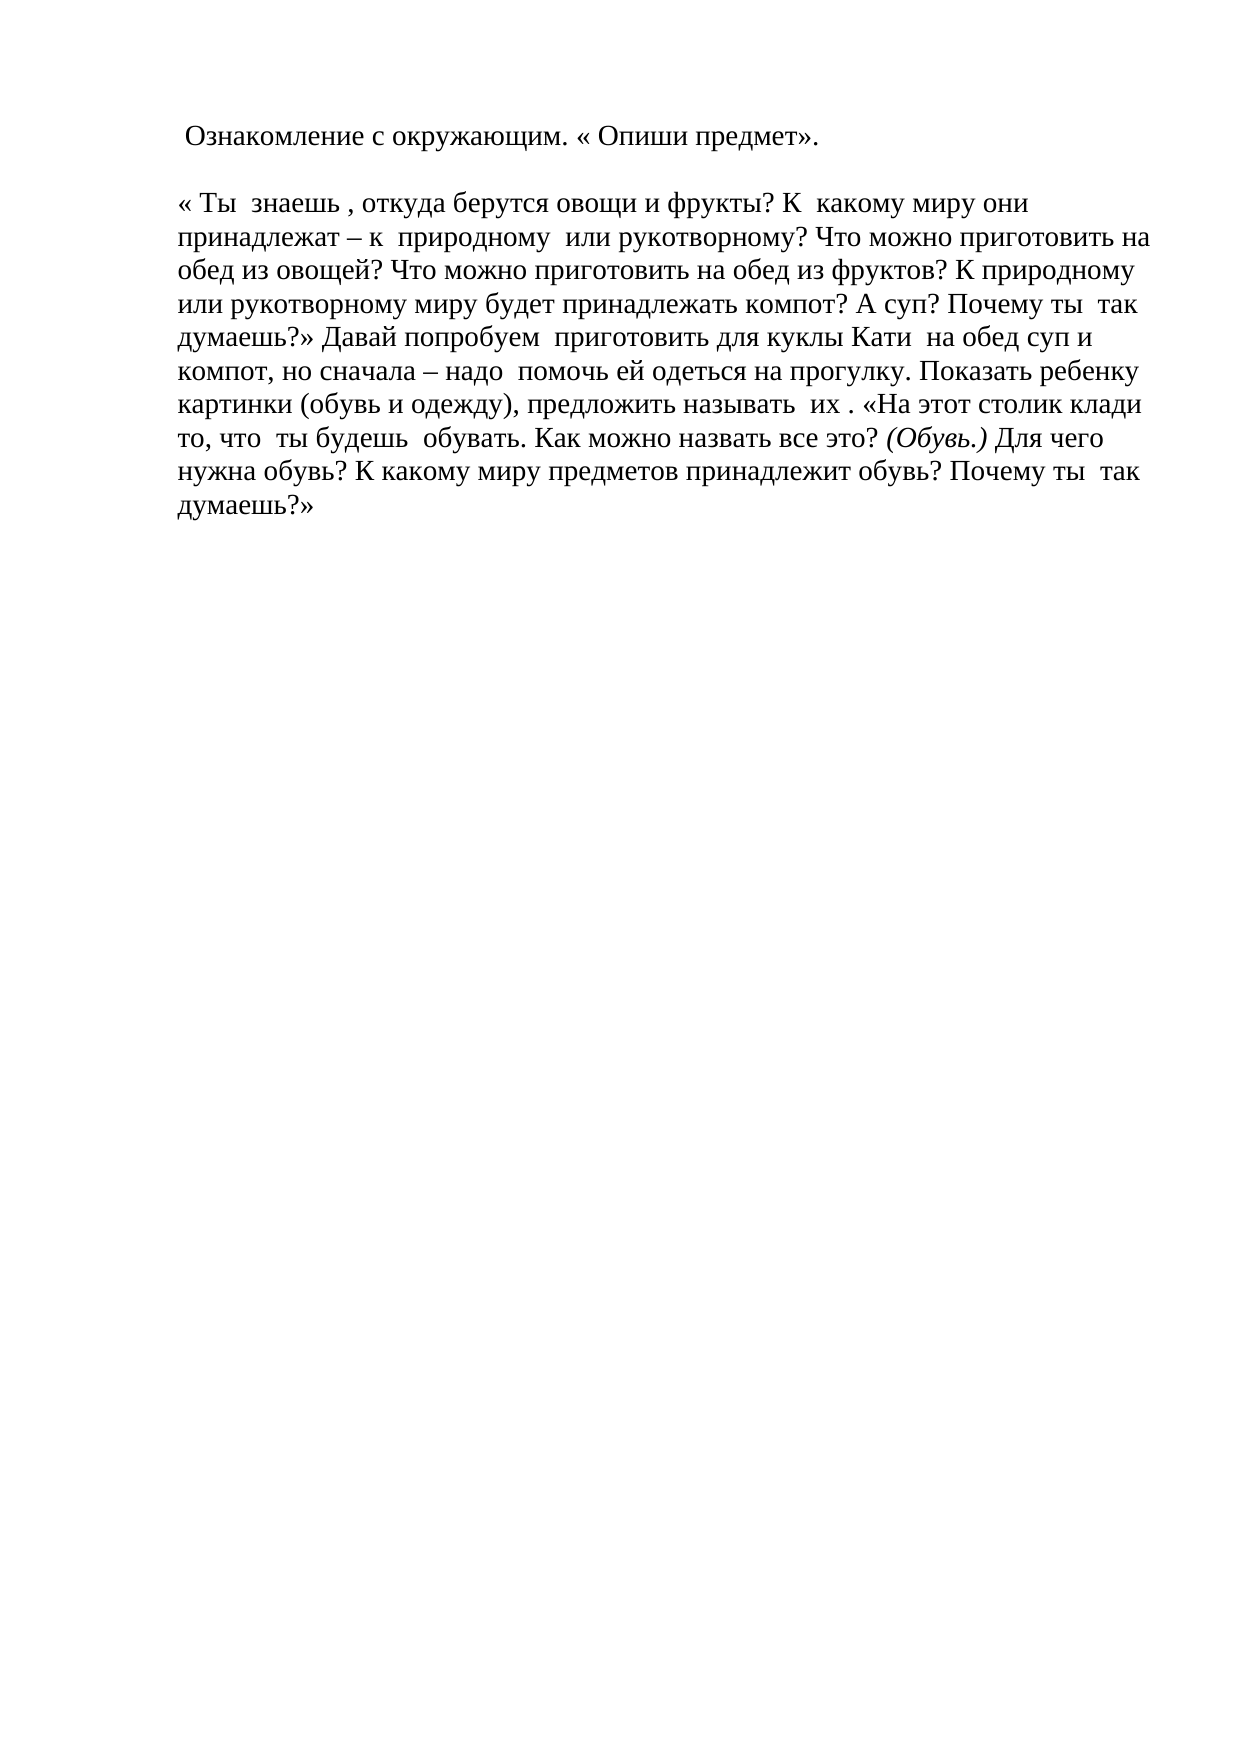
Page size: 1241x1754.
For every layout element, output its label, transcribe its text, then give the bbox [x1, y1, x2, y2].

text Ознакомление с окружающим. « Опиши предмет». [177, 118, 1152, 152]
text « Ты знаешь , откуда берутся овощи и фрукты? К какому миру они принадлежат – к природному или рукотворному? Что можно приготовить на обед из овощей? Что можно приготовить на обед из фруктов? К природному или рукотворному миру будет принадлежать компот? А суп? Почему ты так думаешь?» Давай попробуем приготовить для куклы Кати на обед суп и компот, но сначала – надо помочь ей одеться на прогулку. Показать ребенку картинки (обувь и одежду), предложить называть их . «На этот столик клади то, что ты будешь обувать. Как можно назвать все это? (Обувь.) Для чего нужна обувь? К какому миру предметов принадлежит обувь? Почему ты так думаешь?» [177, 185, 1152, 521]
